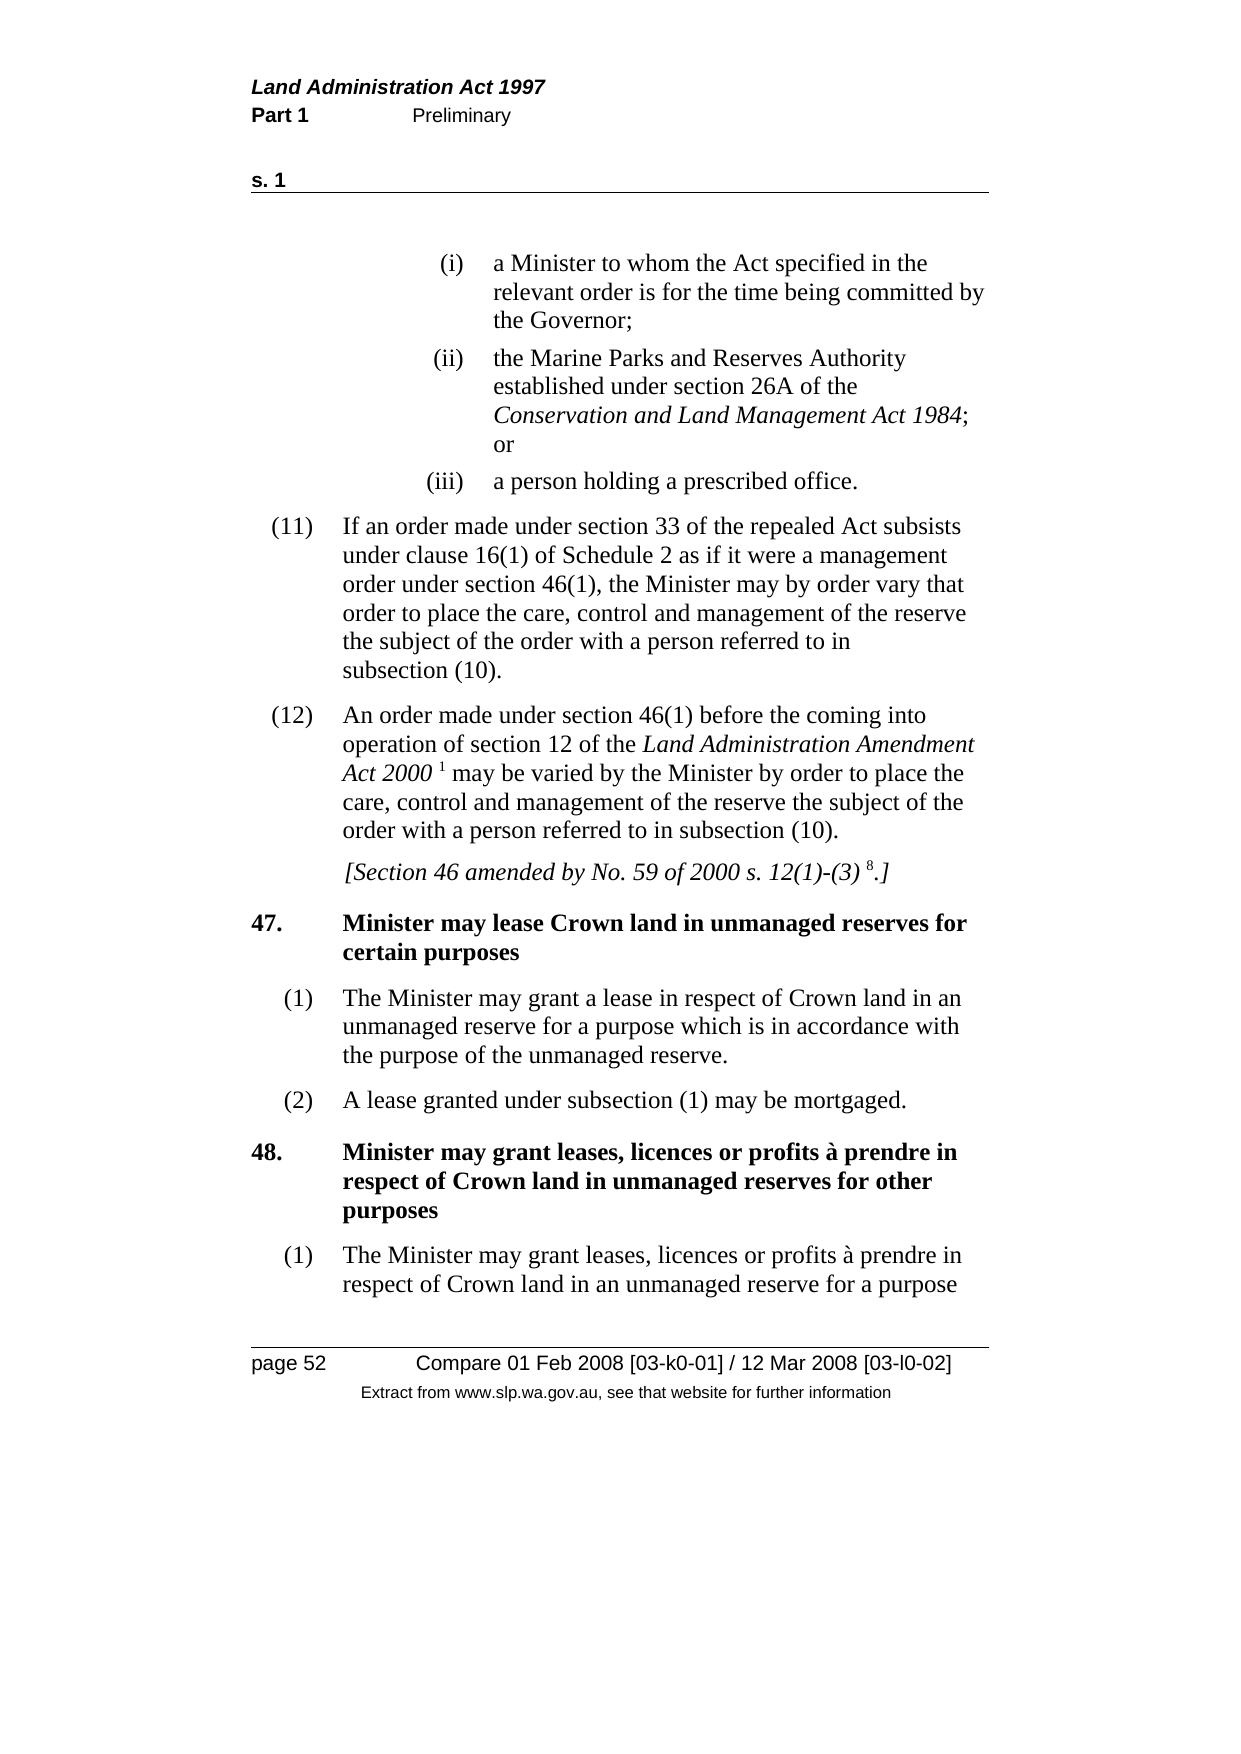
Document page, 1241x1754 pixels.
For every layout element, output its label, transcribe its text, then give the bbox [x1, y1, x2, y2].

text (ii) the Marine Parks and Reserves Authority established under section 26A of the Conservation and Land Management Act 1984; or [251, 343, 989, 458]
text (11) If an order made under section 33 of the repealed Act subsists under clause 16(1) of Schedule 2 as if it were a management order under section 46(1), the Minister may by order vary that order to place the care, control and management of the reserve the subject of the order with a person referred to in subsection (10). [251, 511, 989, 684]
text (12) An order made under section 46(1) before the coming into operation of section 12 of the Land Administration Amendment Act 2000 1 may be varied by the Minister by order to place the care, control and management of the reserve the subject of the order with a person referred to in subsection (10). [251, 701, 989, 844]
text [251, 1240, 989, 1298]
text (2) A lease granted under subsection (1) may be mortgaged. [251, 1086, 989, 1114]
text (i) a Minister to whom the Act specified in the relevant order is for the time being committed by the Governor; [251, 248, 989, 334]
text (1) The Minister may grant a lease in respect of Crown land in an unmanaged reserve for a purpose which is in accordance with the purpose of the unmanaged reserve. [251, 983, 989, 1069]
text [Section 46 amended by No. 59 of 2000 s. 12(1)-(3) 8.] [251, 857, 989, 886]
subtitle 47. Minister may lease Crown land in unmanaged reserves for certain purposes [251, 908, 989, 966]
text (iii) a person holding a prescribed office. [251, 466, 989, 495]
subtitle 48. Minister may grant leases, licences or profits à prendre in respect of Crown land in unmanaged reserves for other purposes [251, 1137, 989, 1223]
